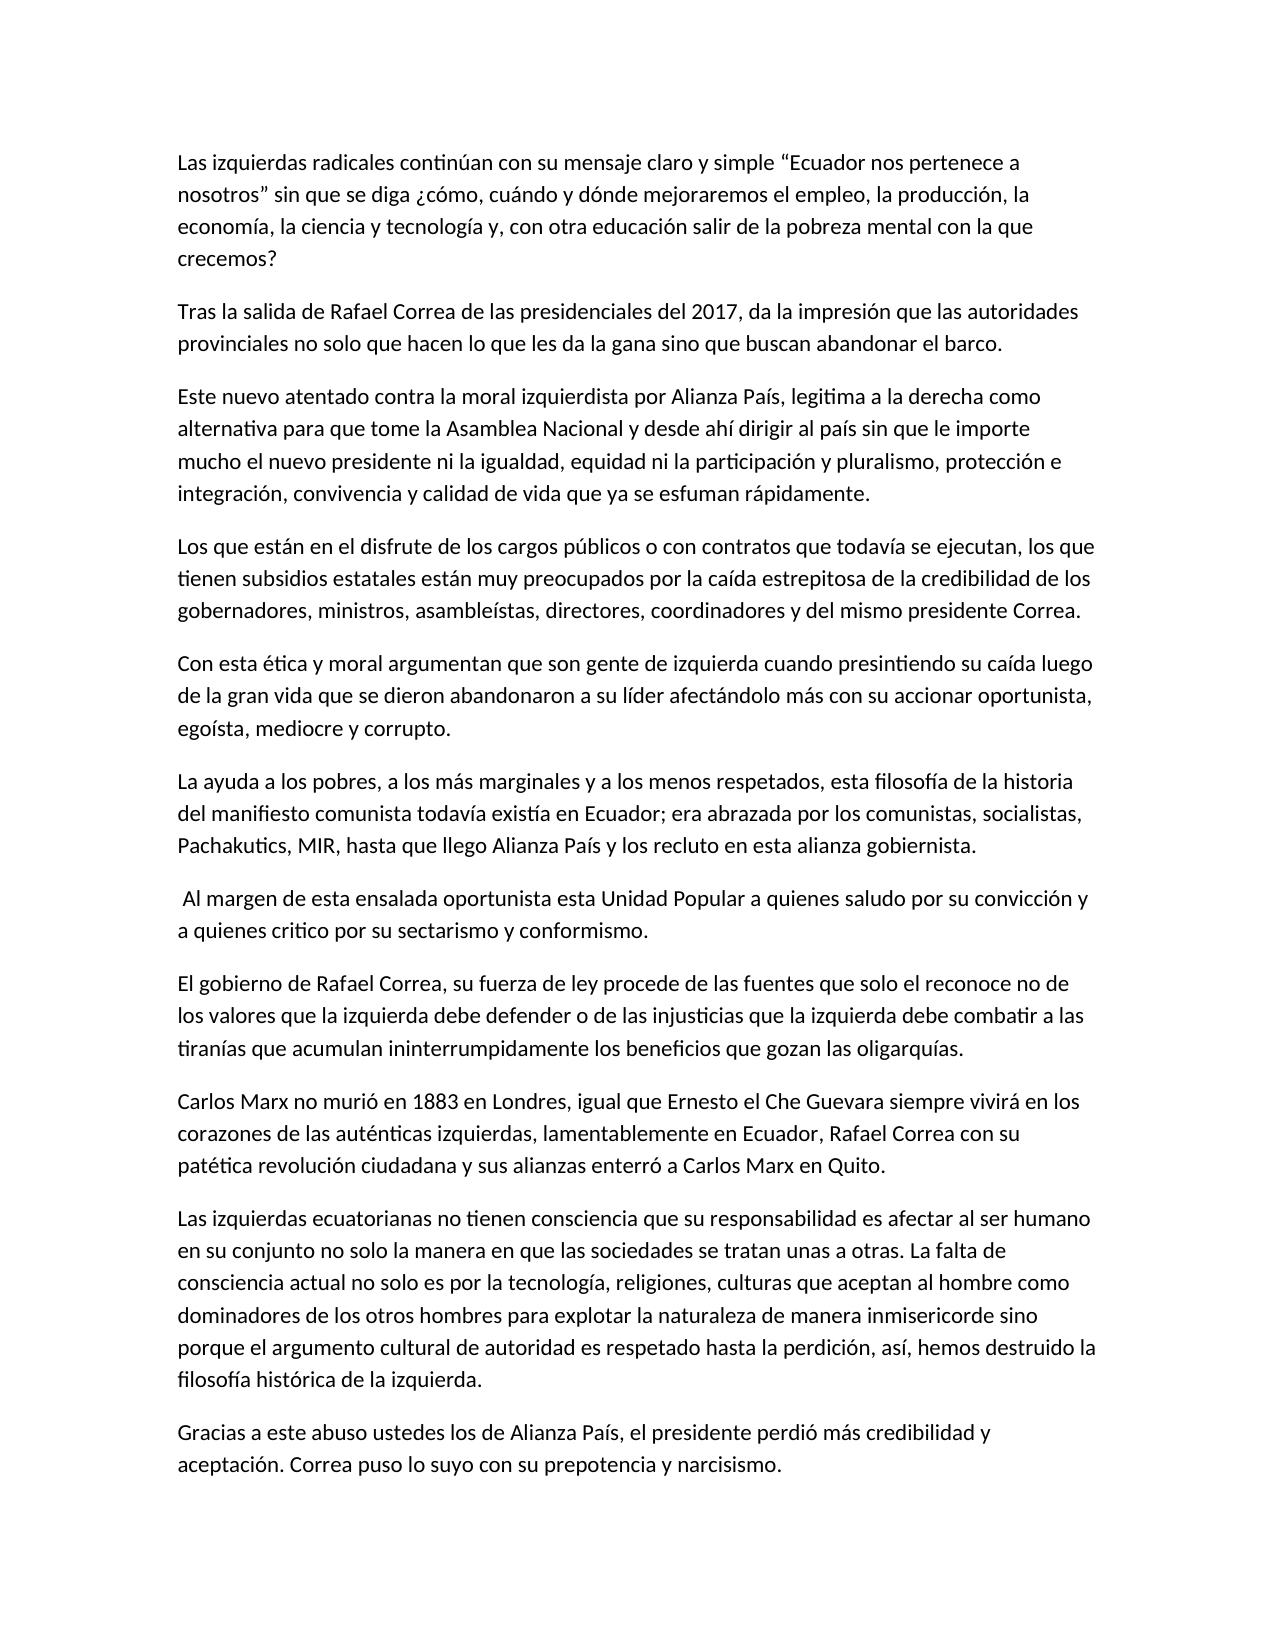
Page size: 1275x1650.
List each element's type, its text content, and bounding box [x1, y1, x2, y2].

text Las izquierdas ecuatorianas no tienen consciencia que su responsabilidad es afectar al ser humano en su conjunto no solo la manera en que las sociedades se tratan unas a otras. La falta de consciencia actual no solo es por la tecnología, religiones, culturas que aceptan al hombre como dominadores de los otros hombres para explotar la naturaleza de manera inmisericorde sino porque el argumento cultural de autoridad es respetado hasta la perdición, así, hemos destruido la filosofía histórica de la izquierda. [177, 1204, 1098, 1393]
text Con esta ética y moral argumentan que son gente de izquierda cuando presintiendo su caída luego de la gran vida que se dieron abandonaron a su líder afectándolo más con su accionar oportunista, egoísta, mediocre y corrupto. [177, 649, 1098, 742]
text Este nuevo atentado contra la moral izquierdista por Alianza País, legitima a la derecha como alternativa para que tome la Asamblea Nacional y desde ahí dirigir al país sin que le importe mucho el nuevo presidente ni la igualdad, equidad ni la participación y pluralismo, protección e integración, convivencia y calidad de vida que ya se esfuman rápidamente. [177, 382, 1098, 507]
text El gobierno de Rafael Correa, su fuerza de ley procede de las fuentes que solo el reconoce no de los valores que la izquierda debe defender o de las injusticias que la izquierda debe combatir a las tiranías que acumulan ininterrumpidamente los beneficios que gozan las oligarquías. [177, 969, 1098, 1062]
text Gracias a este abuso ustedes los de Alianza País, el presidente perdió más credibilidad y aceptación. Correa puso lo suyo con su prepotencia y narcisismo. [177, 1418, 1098, 1478]
text La ayuda a los pobres, a los más marginales y a los menos respetados, esta filosofía de la historia del manifiesto comunista todavía existía en Ecuador; era abrazada por los comunistas, socialistas, Pachakutics, MIR, hasta que llego Alianza País y los recluto en esta alianza gobiernista. [177, 767, 1098, 859]
text Los que están en el disfrute de los cargos públicos o con contratos que todavía se ejecutan, los que tienen subsidios estatales están muy preocupados por la caída estrepitosa de la credibilidad de los gobernadores, ministros, asambleístas, directores, coordinadores y del mismo presidente Correa. [177, 532, 1098, 624]
text Tras la salida de Rafael Correa de las presidenciales del 2017, da la impresión que las autoridades provinciales no solo que hacen lo que les da la gana sino que buscan abandonar el barco. [177, 297, 1098, 357]
text Al margen de esta ensalada oportunista esta Unidad Popular a quienes saludo por su convicción y a quienes critico por su sectarismo y conformismo. [177, 884, 1098, 944]
text Carlos Marx no murió en 1883 en Londres, igual que Ernesto el Che Guevara siempre vivirá en los corazones de las auténticas izquierdas, lamentablemente en Ecuador, Rafael Correa con su patética revolución ciudadana y sus alianzas enterró a Carlos Marx en Quito. [177, 1087, 1098, 1179]
text Las izquierdas radicales continúan con su mensaje claro y simple “Ecuador nos pertenece a nosotros” sin que se diga ¿cómo, cuándo y dónde mejoraremos el empleo, la producción, la economía, la ciencia y tecnología y, con otra educación salir de la pobreza mental con la que crecemos? [177, 148, 1098, 272]
